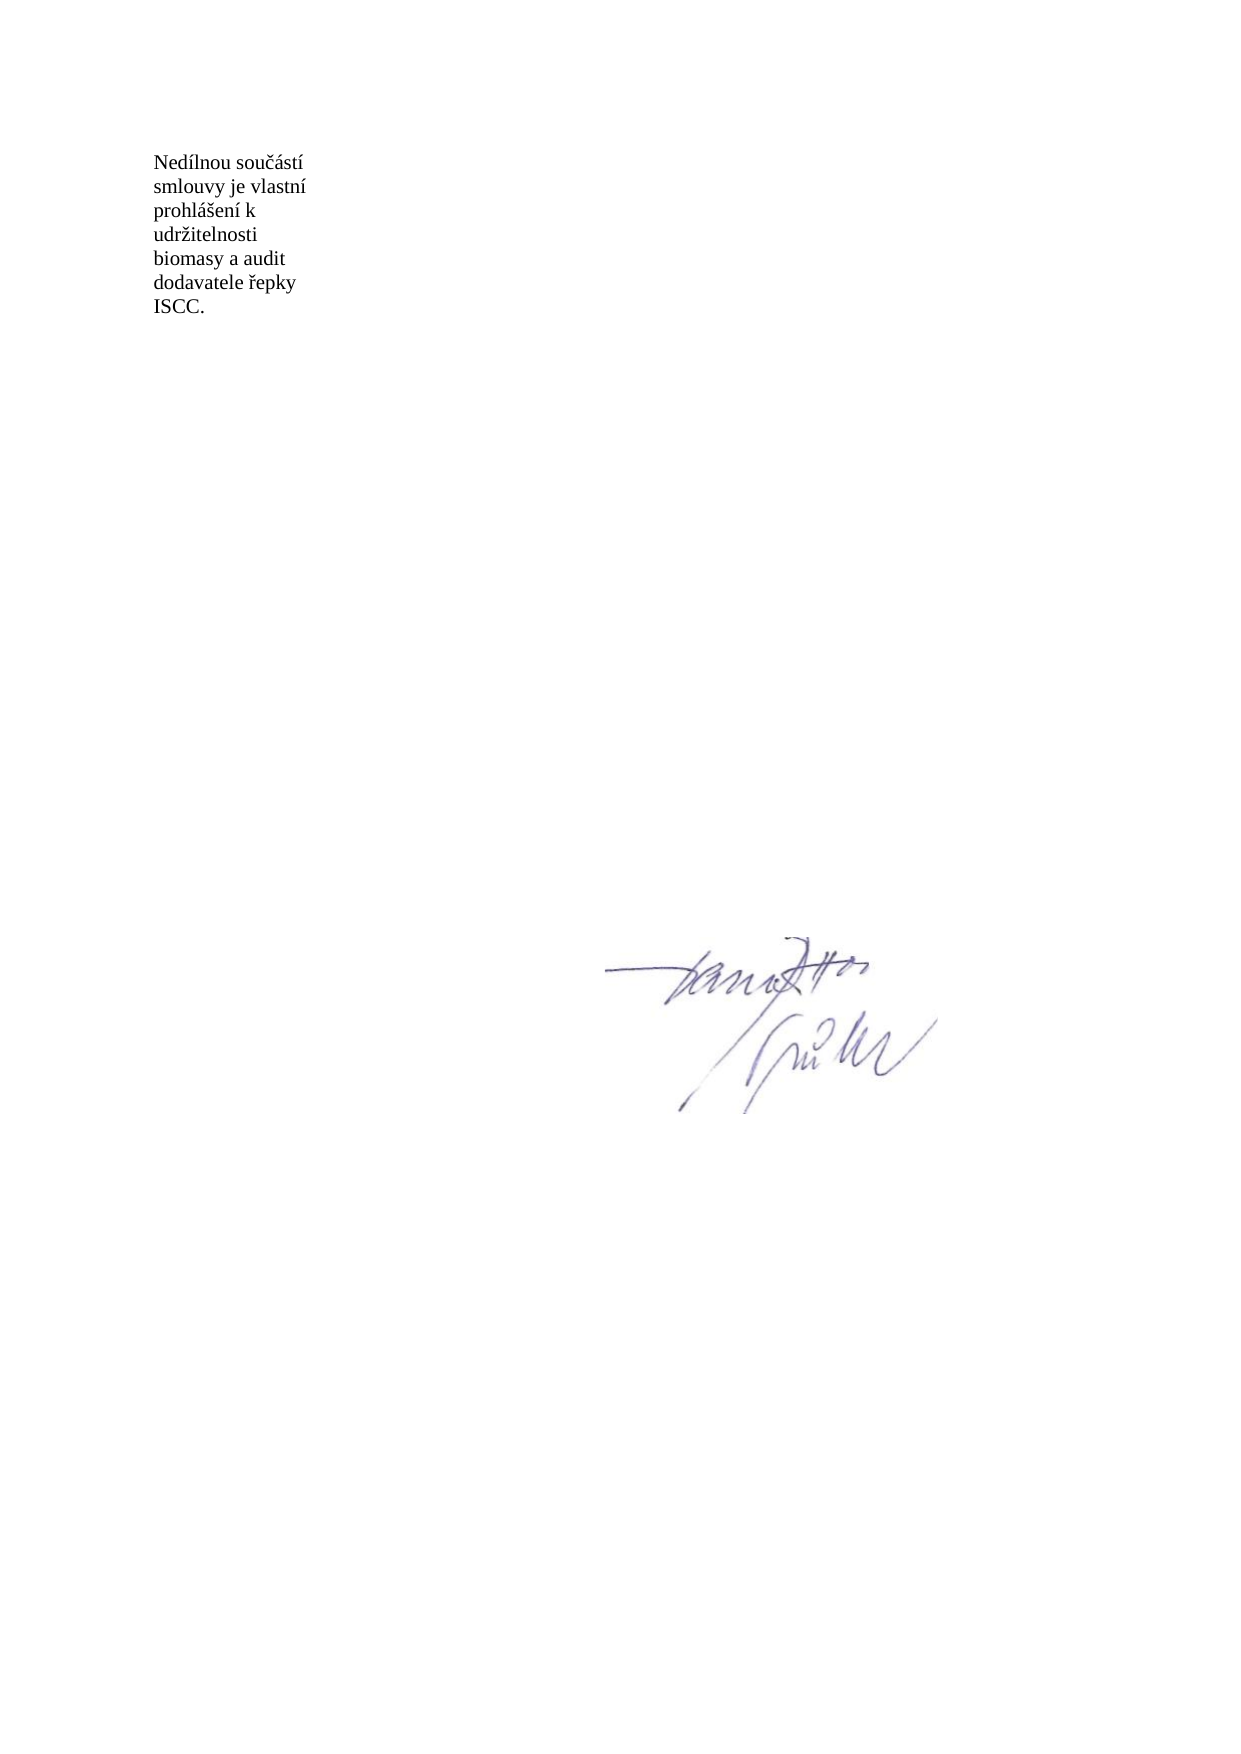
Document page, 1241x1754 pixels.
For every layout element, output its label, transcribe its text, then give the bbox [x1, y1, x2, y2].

picture [603, 937, 938, 1113]
text Nedílnou součástí smlouvy je vlastní prohlášení k udržitelnosti biomasy a audit dodavatele řepky ISCC. [153, 150, 309, 318]
